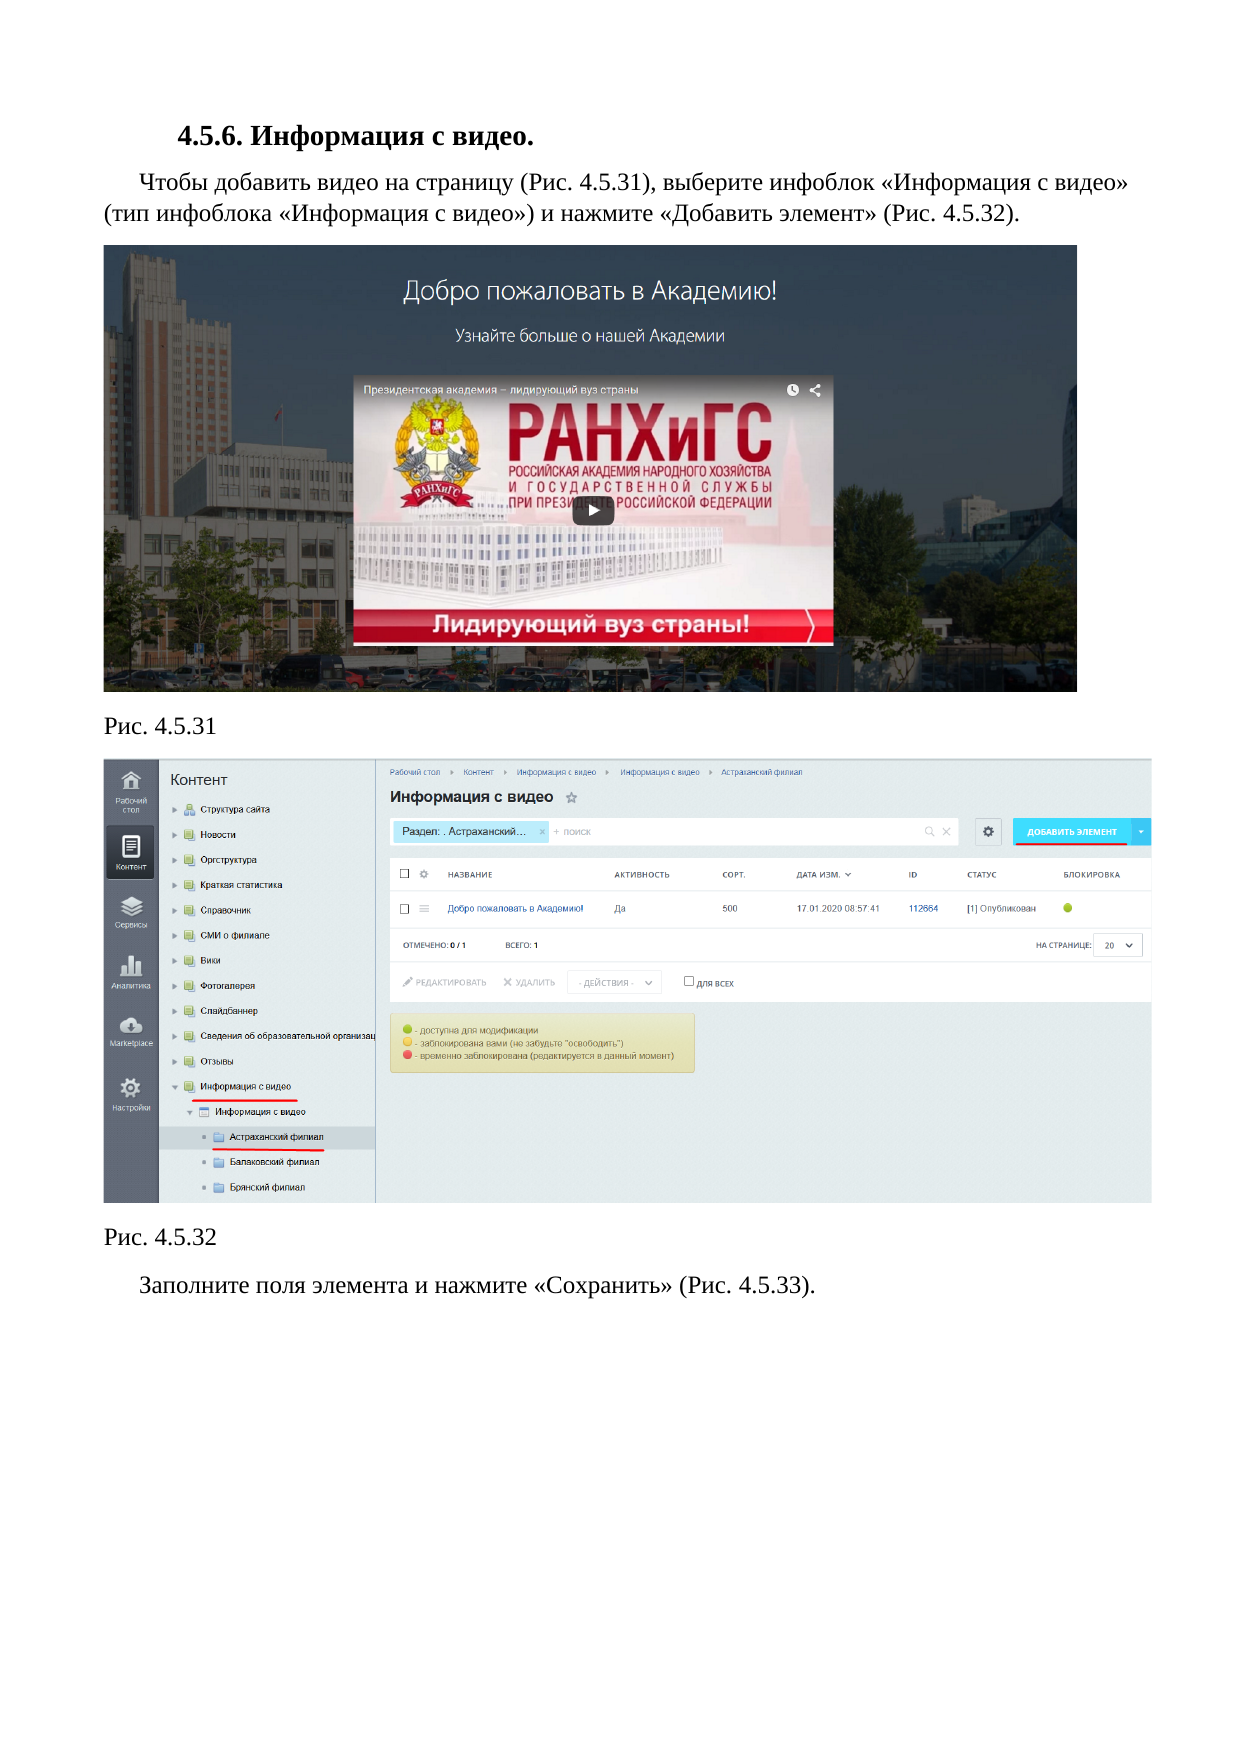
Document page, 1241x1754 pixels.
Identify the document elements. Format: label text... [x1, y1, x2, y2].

text Чтобы добавить видео на страницу (Рис. 4.5.31), выберите инфоблок «Информация с видео» (тип инфоблока «Информация с видео») и нажмите «Добавить элемент» (Рис. 4.5.32). [103, 167, 1152, 227]
text Заполните поля элемента и нажмите «Сохранить» (Рис. 4.5.33). [103, 1270, 1152, 1298]
picture [103, 245, 1078, 692]
text Рис. 4.5.31 [103, 711, 1152, 739]
text Рис. 4.5.32 [103, 1222, 1152, 1251]
picture [103, 758, 1152, 1203]
subtitle 4.5.6. Информация с видео. [103, 118, 1152, 152]
